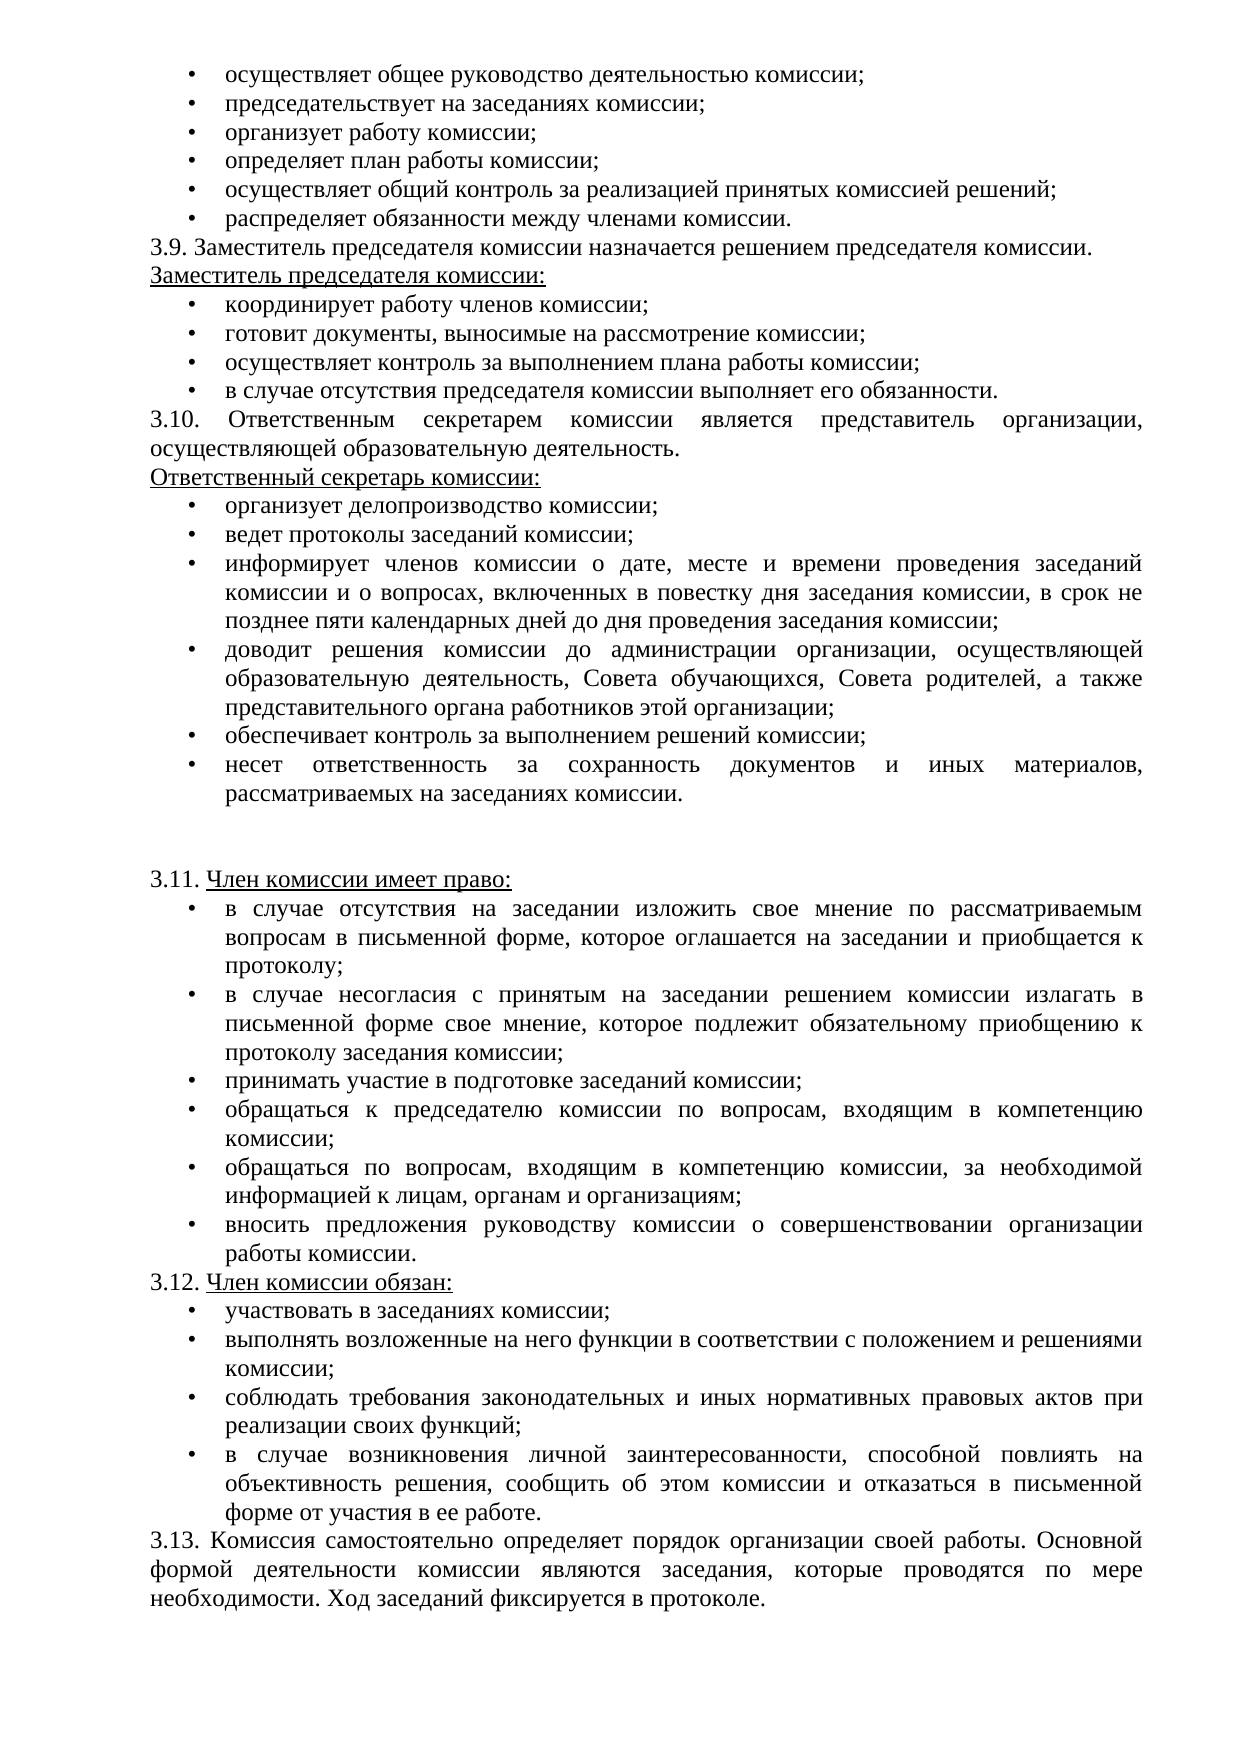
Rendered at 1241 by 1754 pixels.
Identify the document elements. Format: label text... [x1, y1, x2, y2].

list участвовать в заседаниях комиссии; [187, 1295, 1144, 1324]
list в случае отсутствия председателя комиссии выполняет его обязанности. [187, 375, 1144, 404]
list выполнять возложенные на него функции в соответствии с положением и решениями комиссии; [187, 1324, 1144, 1382]
list распределяет обязанности между членами комиссии. [187, 203, 1144, 232]
text Заместитель председателя комиссии: [150, 260, 1144, 289]
list организует делопроизводство комиссии; [187, 490, 1144, 519]
list определяет план работы комиссии; [187, 145, 1144, 174]
list обращаться по вопросам, входящим в компетенцию комиссии, за необходимой информацией к лицам, органам и организациям; [187, 1152, 1144, 1209]
text 3.10. Ответственным секретарем комиссии является представитель организации, осуществляющей образовательную деятельность. [150, 404, 1144, 462]
list доводит решения комиссии до администрации организации, осуществляющей образовательную деятельность, Совета обучающихся, Совета родителей, а также представительного органа работников этой организации; [187, 634, 1144, 720]
list председательствует на заседаниях комиссии; [187, 88, 1144, 117]
list координирует работу членов комиссии; [187, 289, 1144, 318]
list несет ответственность за сохранность документов и иных материалов, рассматриваемых на заседаниях комиссии. [187, 749, 1144, 807]
text 3.12. Член комиссии обязан: [150, 1267, 1144, 1295]
text Ответственный секретарь комиссии: [150, 462, 1144, 490]
list готовит документы, выносимые на рассмотрение комиссии; [187, 318, 1144, 347]
text 3.11. Член комиссии имеет право: [150, 864, 1144, 893]
list в случае несогласия с принятым на заседании решением комиссии излагать в письменной форме свое мнение, которое подлежит обязательному приобщению к протоколу заседания комиссии; [187, 979, 1144, 1065]
list осуществляет контроль за выполнением плана работы комиссии; [187, 347, 1144, 375]
list организует работу комиссии; [187, 117, 1144, 145]
list информирует членов комиссии о дате, месте и времени проведения заседаний комиссии и о вопросах, включенных в повестку дня заседания комиссии, в срок не позднее пяти календарных дней до дня проведения заседания комиссии; [187, 548, 1144, 634]
list принимать участие в подготовке заседаний комиссии; [187, 1065, 1144, 1094]
list вносить предложения руководству комиссии о совершенствовании организации работы комиссии. [187, 1209, 1144, 1267]
list в случае отсутствия на заседании изложить свое мнение по рассматриваемым вопросам в письменной форме, которое оглашается на заседании и приобщается к протоколу; [187, 893, 1144, 979]
text 3.9. Заместитель председателя комиссии назначается решением председателя комиссии. [150, 232, 1144, 260]
list соблюдать требования законодательных и иных нормативных правовых актов при реализации своих функций; [187, 1382, 1144, 1439]
list обеспечивает контроль за выполнением решений комиссии; [187, 720, 1144, 749]
text 3.13. Комиссия самостоятельно определяет порядок организации своей работы. Основной формой деятельности комиссии являются заседания, которые проводятся по мере необходимости. Ход заседаний фиксируется в протоколе. [150, 1525, 1144, 1612]
list ведет протоколы заседаний комиссии; [187, 519, 1144, 548]
list в случае возникновения личной заинтересованности, способной повлиять на объективность решения, сообщить об этом комиссии и отказаться в письменной форме от участия в ее работе. [187, 1439, 1144, 1525]
list обращаться к председателю комиссии по вопросам, входящим в компетенцию комиссии; [187, 1094, 1144, 1152]
list осуществляет общий контроль за реализацией принятых комиссией решений; [187, 174, 1144, 203]
list осуществляет общее руководство деятельностью комиссии; [187, 59, 1144, 88]
